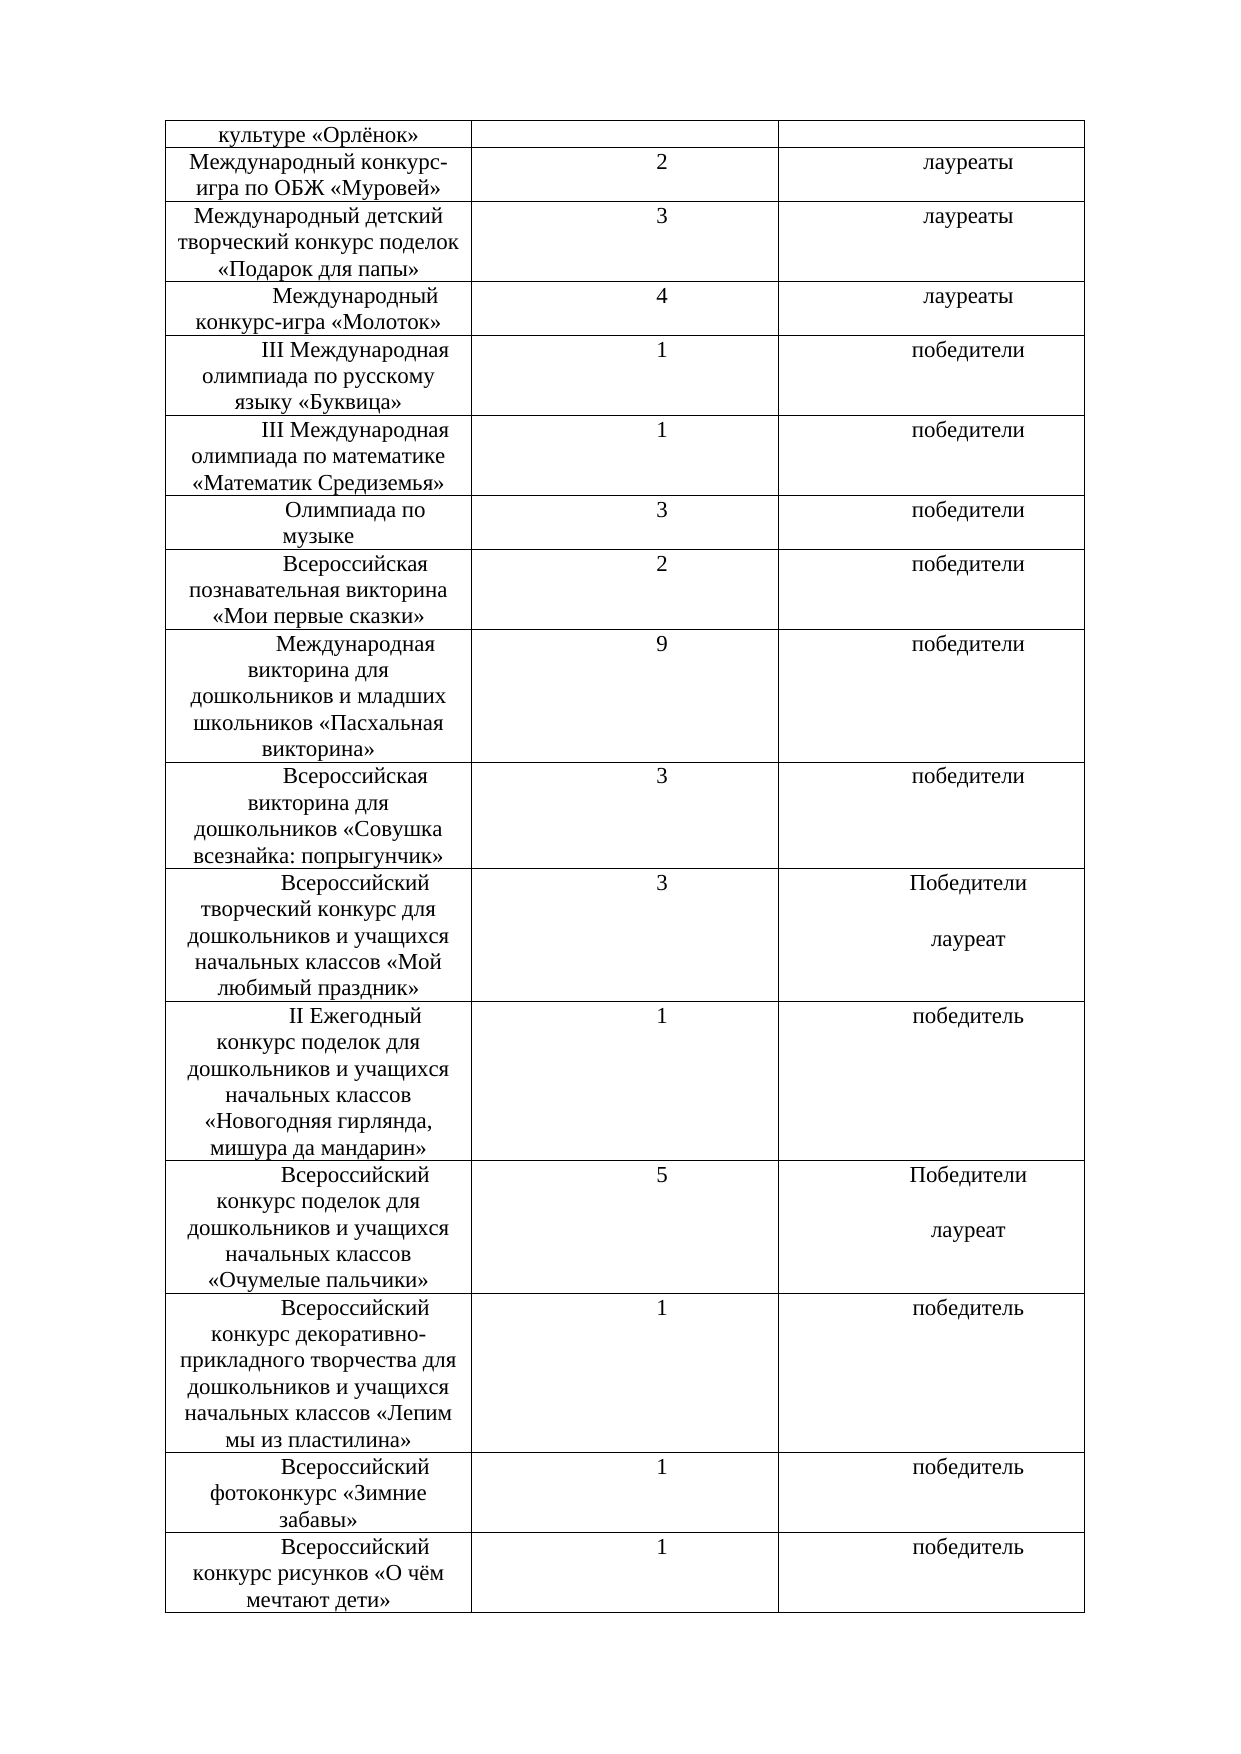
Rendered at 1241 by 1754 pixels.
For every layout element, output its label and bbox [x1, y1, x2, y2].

table_header [92, 118, 1158, 1615]
